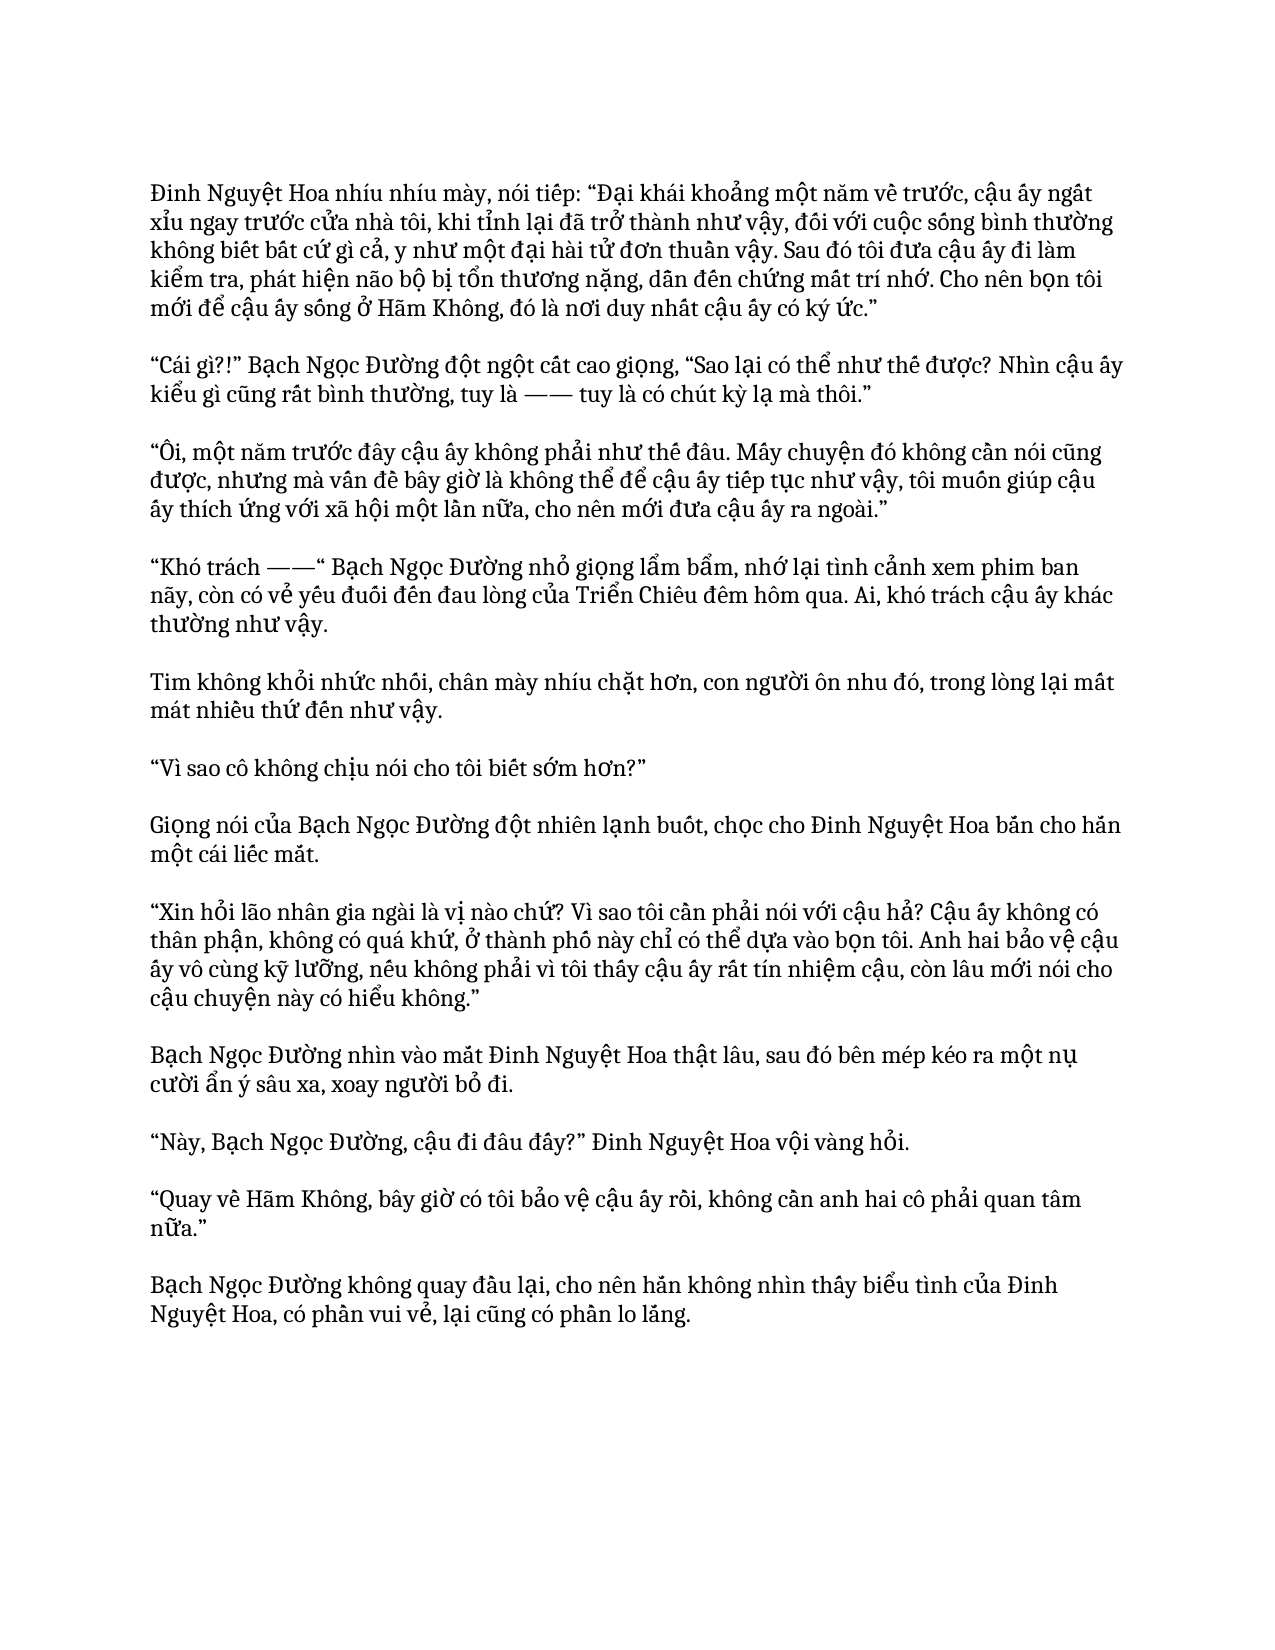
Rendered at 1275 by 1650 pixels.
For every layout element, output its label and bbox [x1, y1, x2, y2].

text [150, 150, 1125, 1386]
